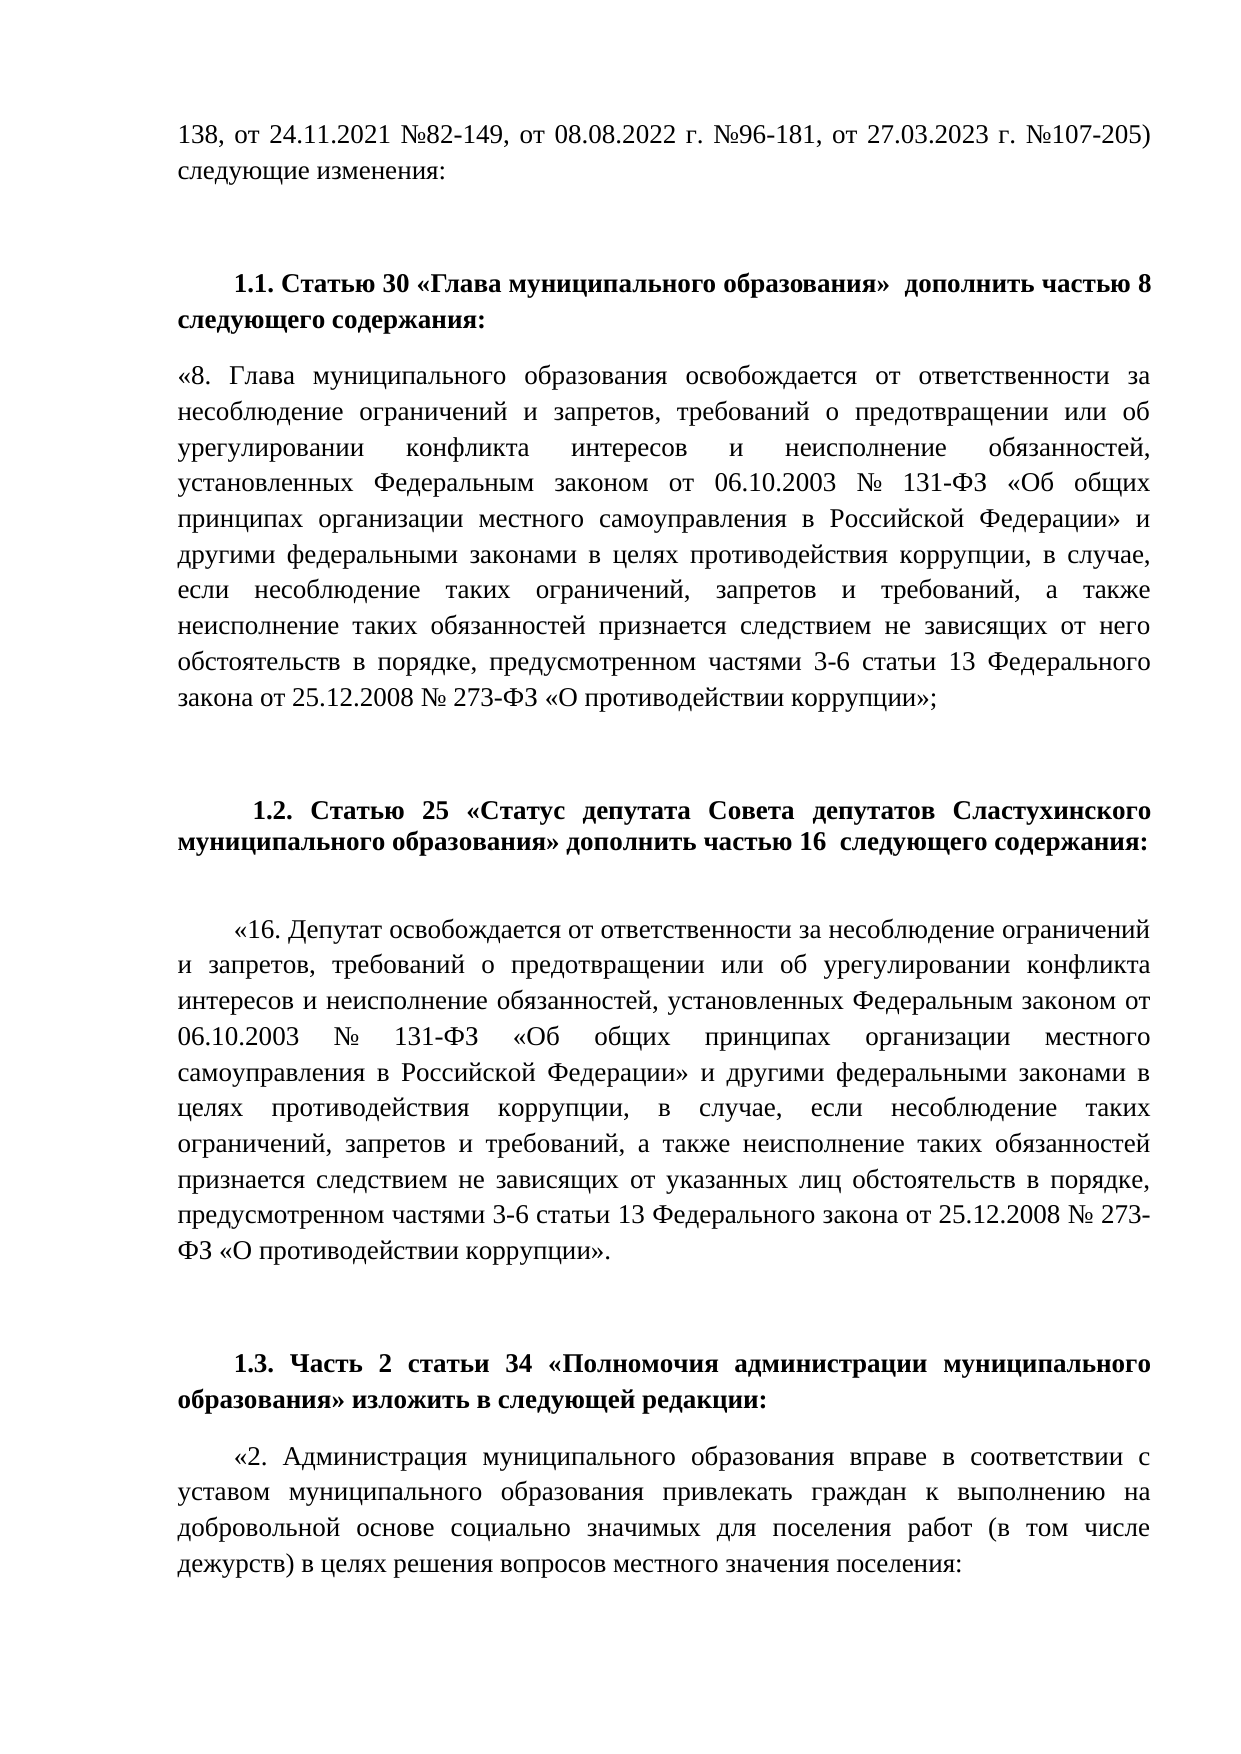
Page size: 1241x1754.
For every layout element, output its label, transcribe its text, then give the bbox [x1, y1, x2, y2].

text 1.1. Статью 30 «Глава муниципального образования» дополнить частью 8 следующего содержания: [177, 267, 1152, 334]
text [177, 118, 1152, 185]
text «8. Глава муниципального образования освобождается от ответственности за несоблюдение ограничений и запретов, требований о предотвращении или об урегулировании конфликта интересов и неисполнение обязанностей, установленных Федеральным законом от 06.10.2003 № 131-ФЗ «Об общих принципах организации местного самоуправления в Российской Федерации» и другими федеральными законами в целях противодействия коррупции, в случае, если несоблюдение таких ограничений, запретов и требований, а также неисполнение таких обязанностей признается следствием не зависящих от него обстоятельств в порядке, предусмотренном частями 3-6 статьи 13 Федерального закона от 25.12.2008 № 273-ФЗ «О противодействии коррупции»; [177, 359, 1152, 712]
text «16. Депутат освобождается от ответственности за несоблюдение ограничений и запретов, требований о предотвращении или об урегулировании конфликта интересов и неисполнение обязанностей, установленных Федеральным законом от 06.10.2003 № 131-ФЗ «Об общих принципах организации местного самоуправления в Российской Федерации» и другими федеральными законами в целях противодействия коррупции, в случае, если несоблюдение таких ограничений, запретов и требований, а также неисполнение таких обязанностей признается следствием не зависящих от указанных лиц обстоятельств в порядке, предусмотренном частями 3-6 статьи 13 Федерального закона от 25.12.2008 № 273-ФЗ «О противодействии коррупции». [177, 913, 1152, 1266]
text 1.2. Статью 25 «Статус депутата Совета депутатов Сластухинского муниципального образования» дополнить частью 16 следующего содержания: [177, 794, 1152, 856]
text «2. Администрация муниципального образования вправе в соответствии с уставом муниципального образования привлекать граждан к выполнению на добровольной основе социально значимых для поселения работ (в том числе дежурств) в целях решения вопросов местного значения поселения: [177, 1440, 1152, 1578]
text 1.3. Часть 2 статьи 34 «Полномочия администрации муниципального образования» изложить в следующей редакции: [177, 1347, 1152, 1414]
